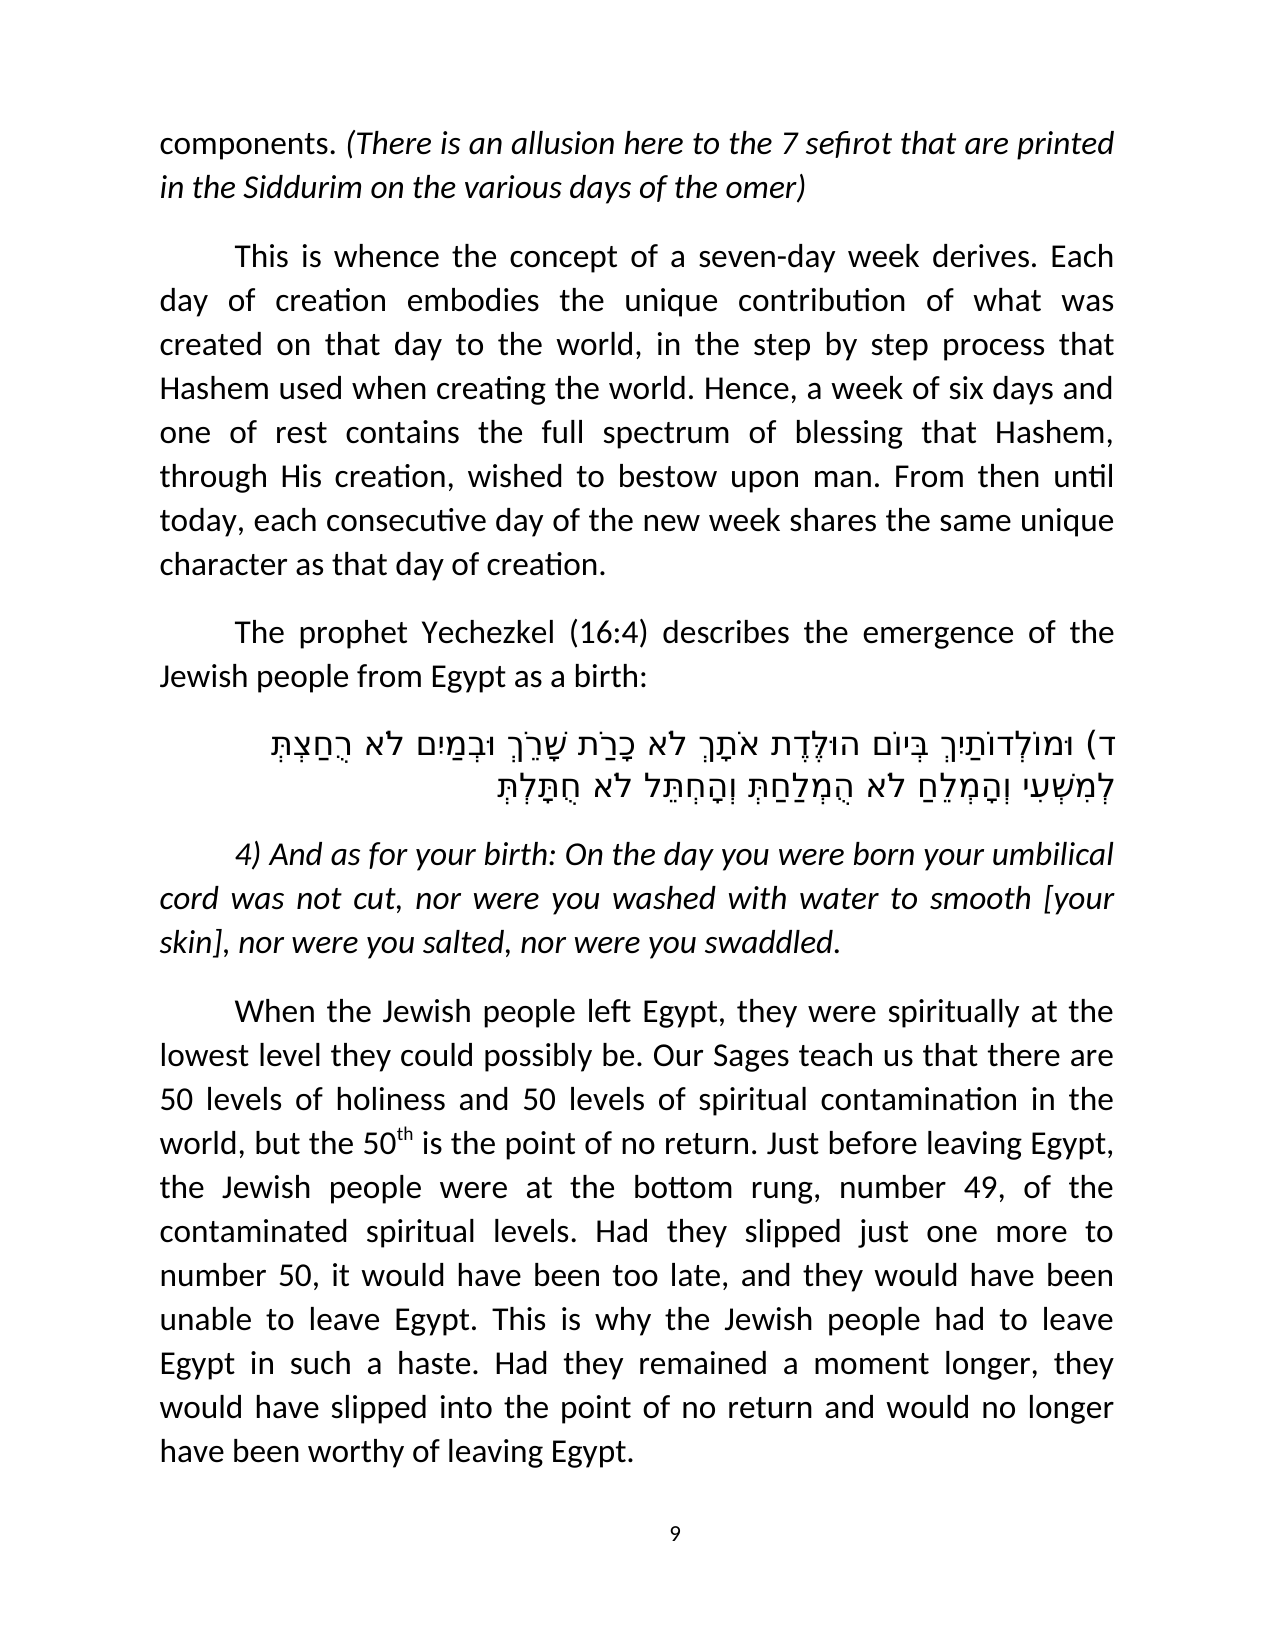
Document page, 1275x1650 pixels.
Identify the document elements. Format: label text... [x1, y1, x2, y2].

text 4) And as for your birth: On the day you were born your umbilical cord was not cut, nor were you washed with water to smooth [your skin], nor were you salted, nor were you swaddled. [159, 833, 1116, 962]
text The prophet Yechezkel (16:4) describes the emergence of the Jewish people from Egypt as a birth: [159, 611, 1116, 696]
text This is whence the concept of a seven-day week derives. Each day of creation embodies the unique contribution of what was created on that day to the world, in the step by step process that Hashem used when creating the world. Hence, a week of six days and one of rest contains the full spectrum of blessing that Hashem, through His creation, wished to bestow upon man. From then until today, each consecutive day of the new week shares the same unique character as that day of creation. [159, 235, 1116, 583]
text ד) וּמוֹלְדוֹתַיִךְ בְּיוֹם הוּלֶּדֶת אֹתָךְ לֹא כָרַֹת שָׁרֵֹךְ וּבְמַיִם לֹא רֻחַצְתְּ לְמִשְׁעִי וְהָמְלֵחַ לֹא הֻמְלַחַתְּ וְהָחְתֵּל לֹא חֻתָּלְתְּ [159, 724, 1116, 805]
text When the Jewish people left Egypt, they were spiritually at the lowest level they could possibly be. Our Sages teach us that there are 50 levels of holiness and 50 levels of spiritual contamination in the world, but the 50th is the point of no return. Just before leaving Egypt, the Jewish people were at the bottom rung, number 49, of the contaminated spiritual levels. Had they slipped just one more to number 50, it would have been too late, and they would have been unable to leave Egypt. This is why the Jewish people had to leave Egypt in such a haste. Had they remained a moment longer, they would have slipped into the point of no return and would no longer have been worthy of leaving Egypt. [159, 990, 1116, 1470]
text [159, 122, 1116, 207]
